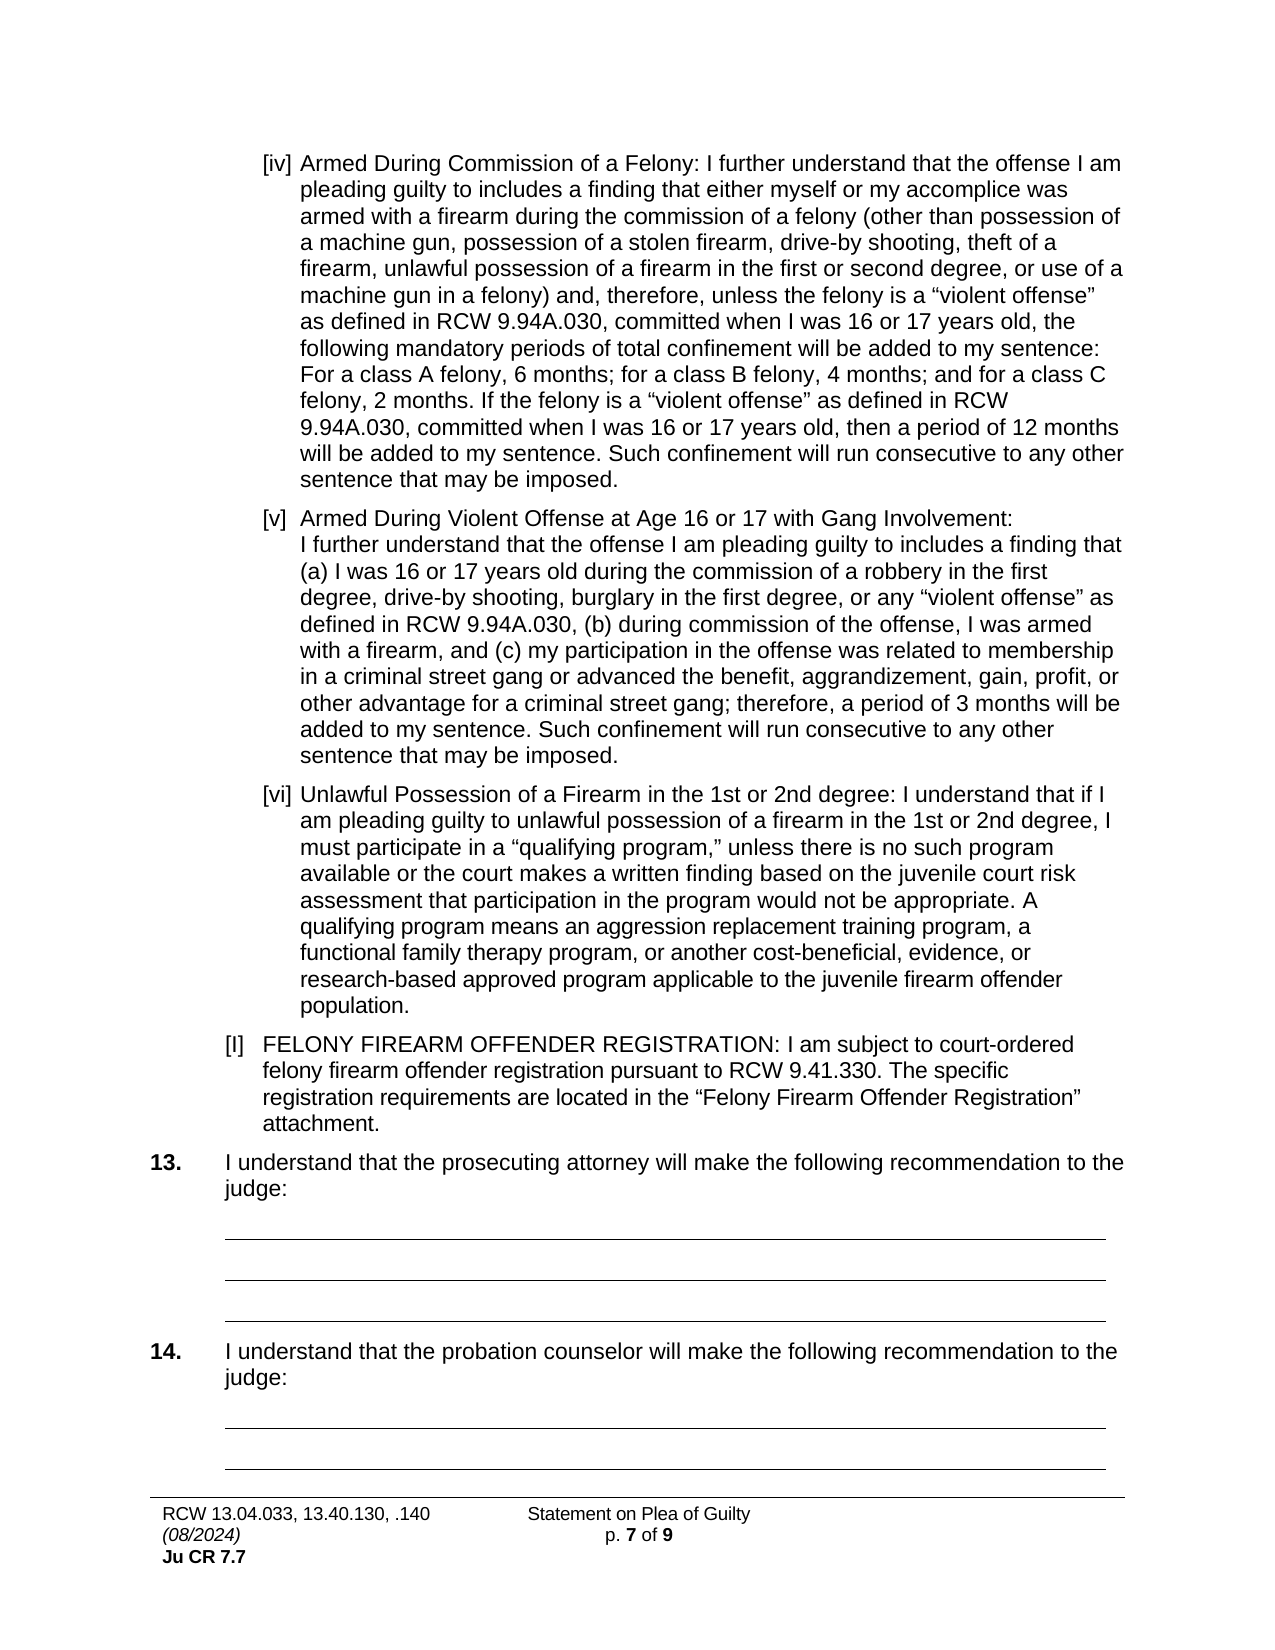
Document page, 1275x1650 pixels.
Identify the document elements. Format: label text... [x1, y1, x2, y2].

text 13. I understand that the prosecuting attorney will make the following recommendation to the judge: [150, 1149, 1125, 1201]
text [iv] Armed During Commission of a Felony: I further understand that the offense I am pleading guilty to includes a finding that either myself or my accomplice was armed with a firearm during the commission of a felony (other than possession of a machine gun, possession of a stolen firearm, drive-by shooting, theft of a firearm, unlawful possession of a firearm in the first or second degree, or use of a machine gun in a felony) and, therefore, unless the felony is a “violent offense” as defined in RCW 9.94A.030, committed when I was 16 or 17 years old, the following mandatory periods of total confinement will be added to my sentence: For a class A felony, 6 months; for a class B felony, 4 months; and for a class C felony, 2 months. If the felony is a “violent offense” as defined in RCW 9.94A.030, committed when I was 16 or 17 years old, then a period of 12 months will be added to my sentence. Such confinement will run consecutive to any other sentence that may be imposed. [262, 150, 1125, 493]
text [v] Armed During Violent Offense at Age 16 or 17 with Gang Involvement: I further understand that the offense I am pleading guilty to includes a finding that (a) I was 16 or 17 years old during the commission of a robbery in the first degree, drive-by shooting, burglary in the first degree, or any “violent offense” as defined in RCW 9.94A.030, (b) during commission of the offense, I was armed with a firearm, and (c) my participation in the offense was related to membership in a criminal street gang or advanced the benefit, aggrandizement, gain, profit, or other advantage for a criminal street gang; therefore, a period of 3 months will be added to my sentence. Such confinement will run consecutive to any other sentence that may be imposed. [262, 505, 1125, 769]
text 14. I understand that the probation counselor will make the following recommendation to the judge: [150, 1338, 1125, 1390]
text [vi] Unlawful Possession of a Firearm in the 1st or 2nd degree: I understand that if I am pleading guilty to unlawful possession of a firearm in the 1st or 2nd degree, I must participate in a “qualifying program,” unless there is no such program available or the court makes a written finding based on the juvenile court risk assessment that participation in the program would not be appropriate. A qualifying program means an aggression replacement training program, a functional family therapy program, or another cost-beneficial, evidence, or research-based approved program applicable to the juvenile firearm offender population. [262, 781, 1125, 1018]
text [I] FELONY FIREARM OFFENDER REGISTRATION: I am subject to court-ordered felony firearm offender registration pursuant to RCW 9.41.330. The specific registration requirements are located in the “Felony Firearm Offender Registration” attachment. [225, 1031, 1125, 1136]
